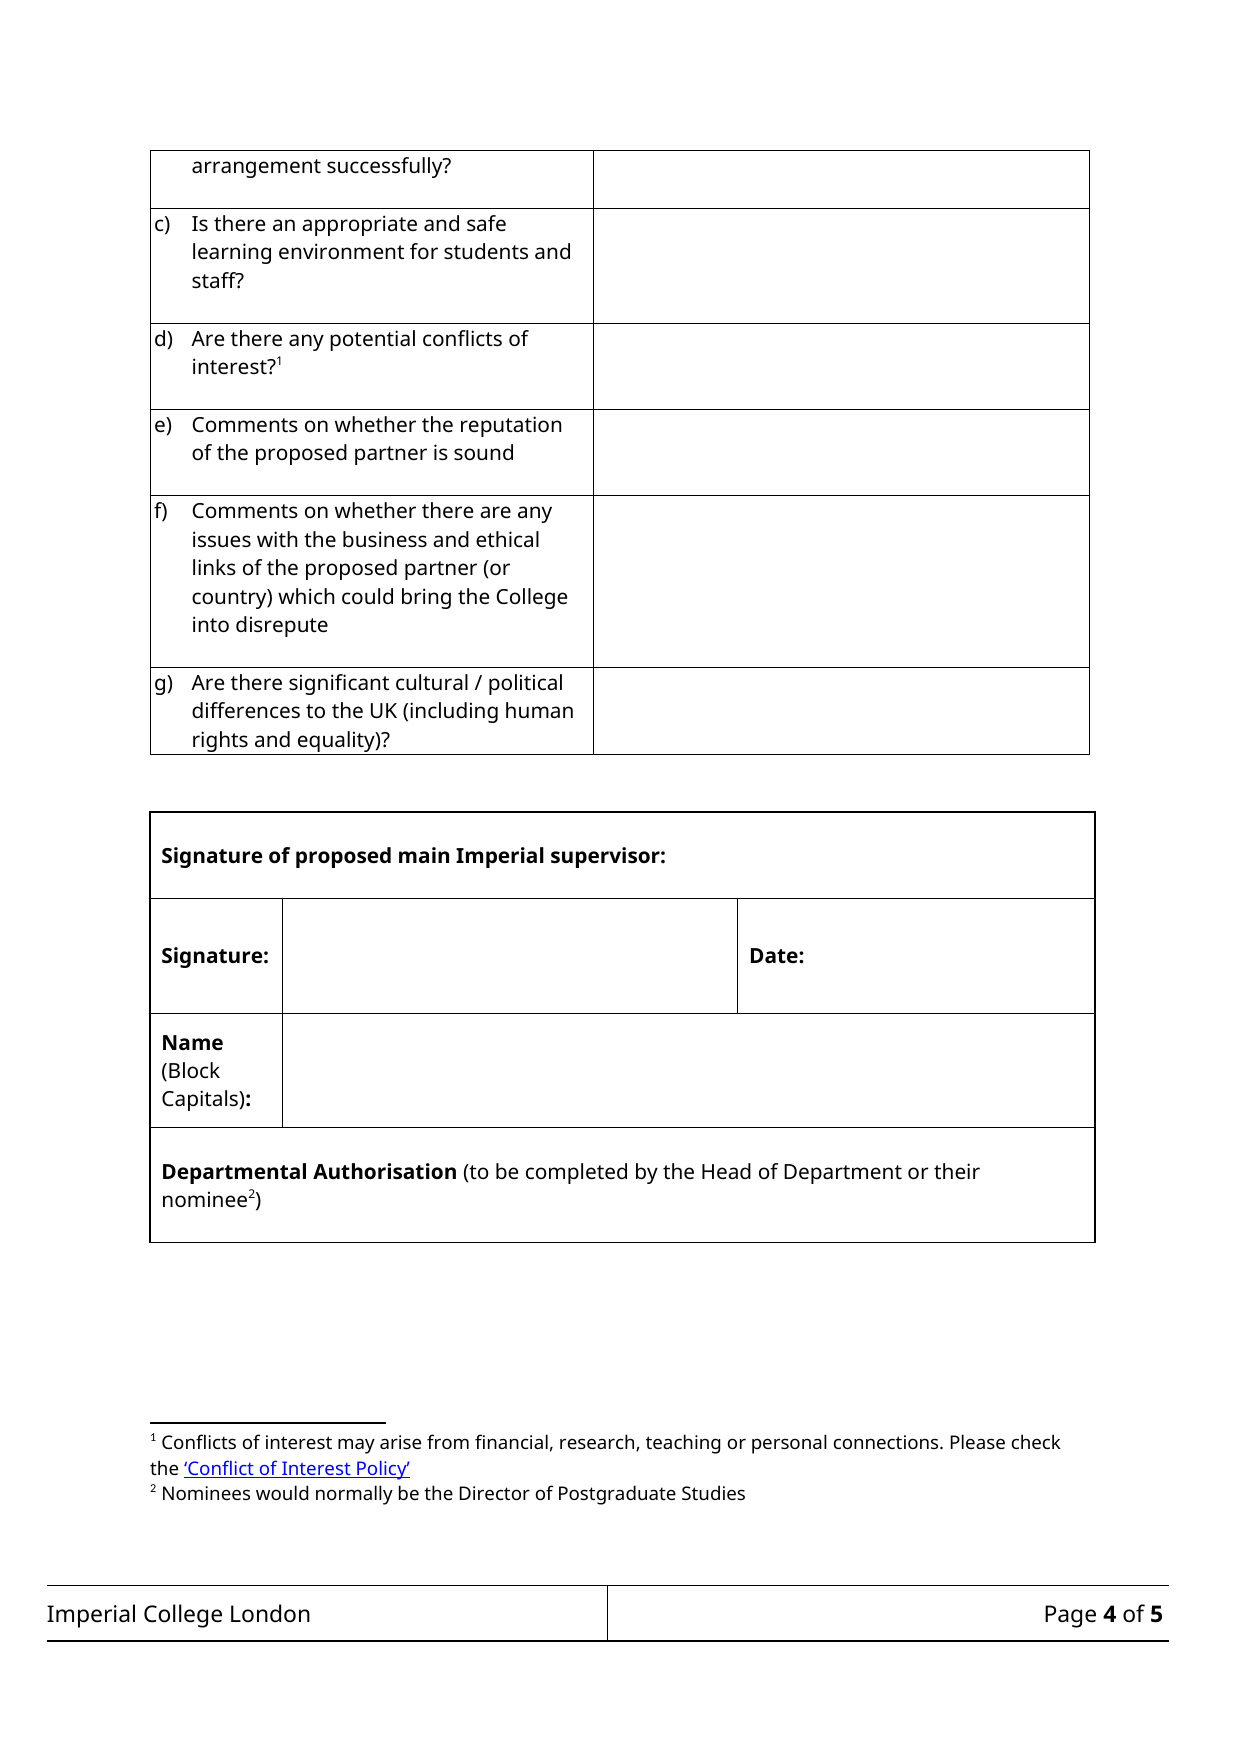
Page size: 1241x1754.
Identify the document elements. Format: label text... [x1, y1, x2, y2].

table_cell Comments on whether the reputation of the proposed partner is sound [151, 410, 593, 495]
table_cell Date: [738, 899, 1094, 1012]
table_header Signature of proposed main Imperial supervisor: [151, 813, 1094, 898]
table_cell Are there significant cultural / political differences to the UK (including human rights and equality)? [151, 668, 593, 753]
table_cell Name (Block Capitals): [151, 1014, 282, 1127]
table_cell Comments on whether there are any issues with the business and ethical links of the proposed partner (or country) which could bring the College into disrepute [151, 496, 593, 667]
table_cell Is there an appropriate and safe learning environment for students and staff? [151, 209, 593, 323]
table_cell Are there any potential conflicts of interest? [151, 324, 593, 409]
table_cell [594, 496, 1089, 667]
table_cell [594, 410, 1089, 495]
table_cell [594, 668, 1089, 753]
table_cell Signature: [151, 899, 282, 1012]
table_cell [283, 899, 737, 1012]
table_cell [283, 1014, 1094, 1127]
table_cell [594, 324, 1089, 409]
table_cell [594, 151, 1089, 208]
table_cell [594, 209, 1089, 323]
table_cell Departmental Authorisation (to be completed by the Head of Department or their nominee) [151, 1128, 1094, 1242]
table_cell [151, 151, 593, 208]
